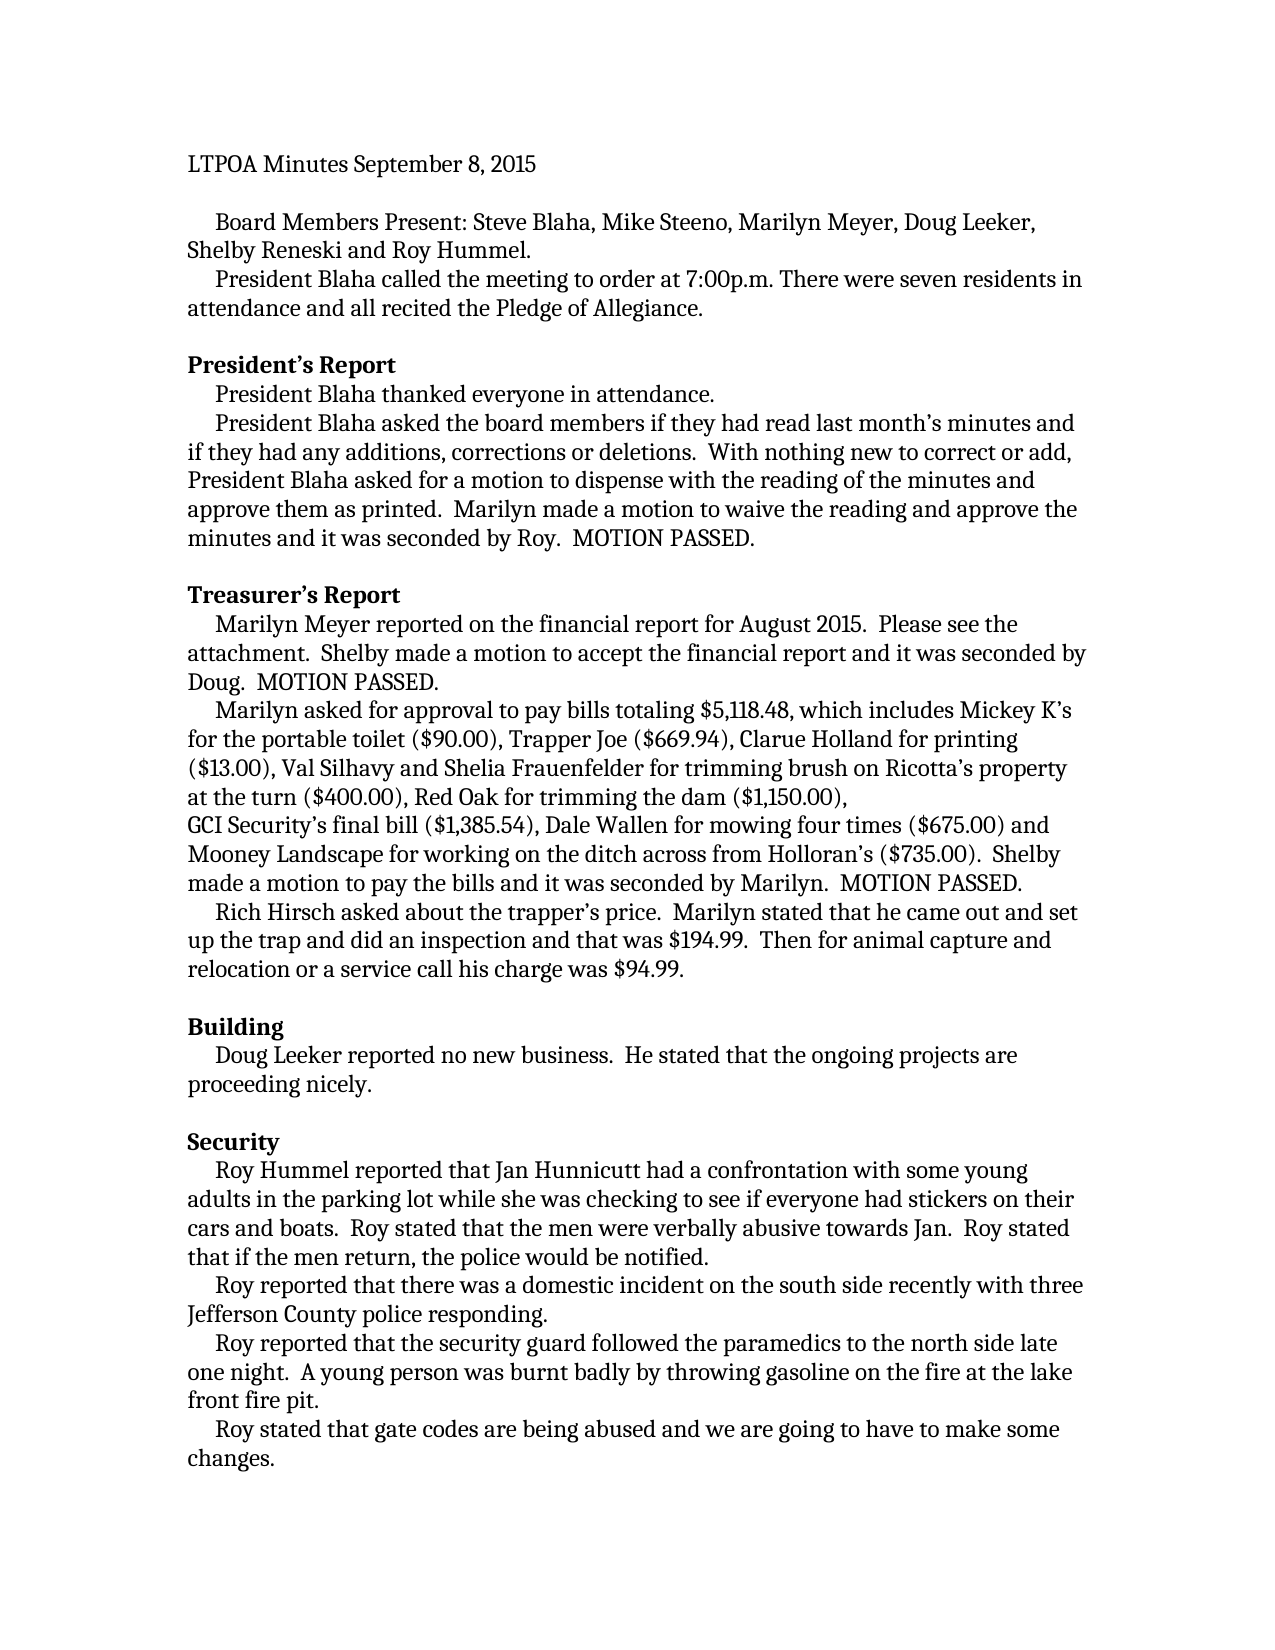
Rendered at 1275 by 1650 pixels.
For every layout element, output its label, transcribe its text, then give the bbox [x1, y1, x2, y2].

text Building [187, 1012, 1087, 1041]
text President Blaha thanked everyone in attendance. [187, 380, 1087, 409]
text Board Members Present: Steve Blaha, Mike Steeno, Marilyn Meyer, Doug Leeker, Shelby Reneski and Roy Hummel. [187, 207, 1087, 265]
text Doug Leeker reported no new business. He stated that the ongoing projects are proceeding nicely. [187, 1041, 1087, 1099]
text Marilyn Meyer reported on the financial report for August 2015. Please see the attachment. Shelby made a motion to accept the financial report and it was seconded by Doug. MOTION PASSED. [187, 610, 1087, 696]
text Rich Hirsch asked about the trapper’s price. Marilyn stated that he came out and set up the trap and did an inspection and that was $194.99. Then for animal capture and relocation or a service call his charge was $94.99. [187, 897, 1087, 984]
text Treasurer’s Report [187, 581, 1087, 610]
text President Blaha asked the board members if they had read last month’s minutes and if they had any additions, corrections or deletions. With nothing new to correct or add, President Blaha asked for a motion to dispense with the reading of the minutes and approve them as printed. Marilyn made a motion to waive the reading and approve the minutes and it was seconded by Roy. MOTION PASSED. [187, 409, 1087, 552]
text Roy stated that gate codes are being abused and we are going to have to make some changes. [187, 1415, 1087, 1472]
text GCI Security’s final bill ($1,385.54), Dale Wallen for mowing four times ($675.00) and Mooney Landscape for working on the ditch across from Holloran’s ($735.00). Shelby made a motion to pay the bills and it was seconded by Marilyn. MOTION PASSED. [187, 811, 1087, 897]
text President’s Report [187, 351, 1087, 380]
text Marilyn asked for approval to pay bills totaling $5,118.48, which includes Mickey K’s for the portable toilet ($90.00), Trapper Joe ($669.94), Clarue Holland for printing ($13.00), Val Silhavy and Shelia Frauenfelder for trimming brush on Ricotta’s property at the turn ($400.00), Red Oak for trimming the dam ($1,150.00), [187, 696, 1087, 811]
text Security [187, 1127, 1087, 1156]
text Roy Hummel reported that Jan Hunnicutt had a confrontation with some young adults in the parking lot while she was checking to see if everyone had stickers on their cars and boats. Roy stated that the men were verbally abusive towards Jan. Roy stated that if the men return, the police would be notified. [187, 1156, 1087, 1271]
text Roy reported that the security guard followed the paramedics to the north side late one night. A young person was burnt badly by throwing gasoline on the fire at the lake front fire pit. [187, 1329, 1087, 1415]
text LTPOA Minutes September 8, 2015 [187, 150, 1087, 179]
text Roy reported that there was a domestic incident on the south side recently with three Jefferson County police responding. [187, 1271, 1087, 1329]
text President Blaha called the meeting to order at 7:00p.m. There were seven residents in attendance and all recited the Pledge of Allegiance. [187, 265, 1087, 322]
